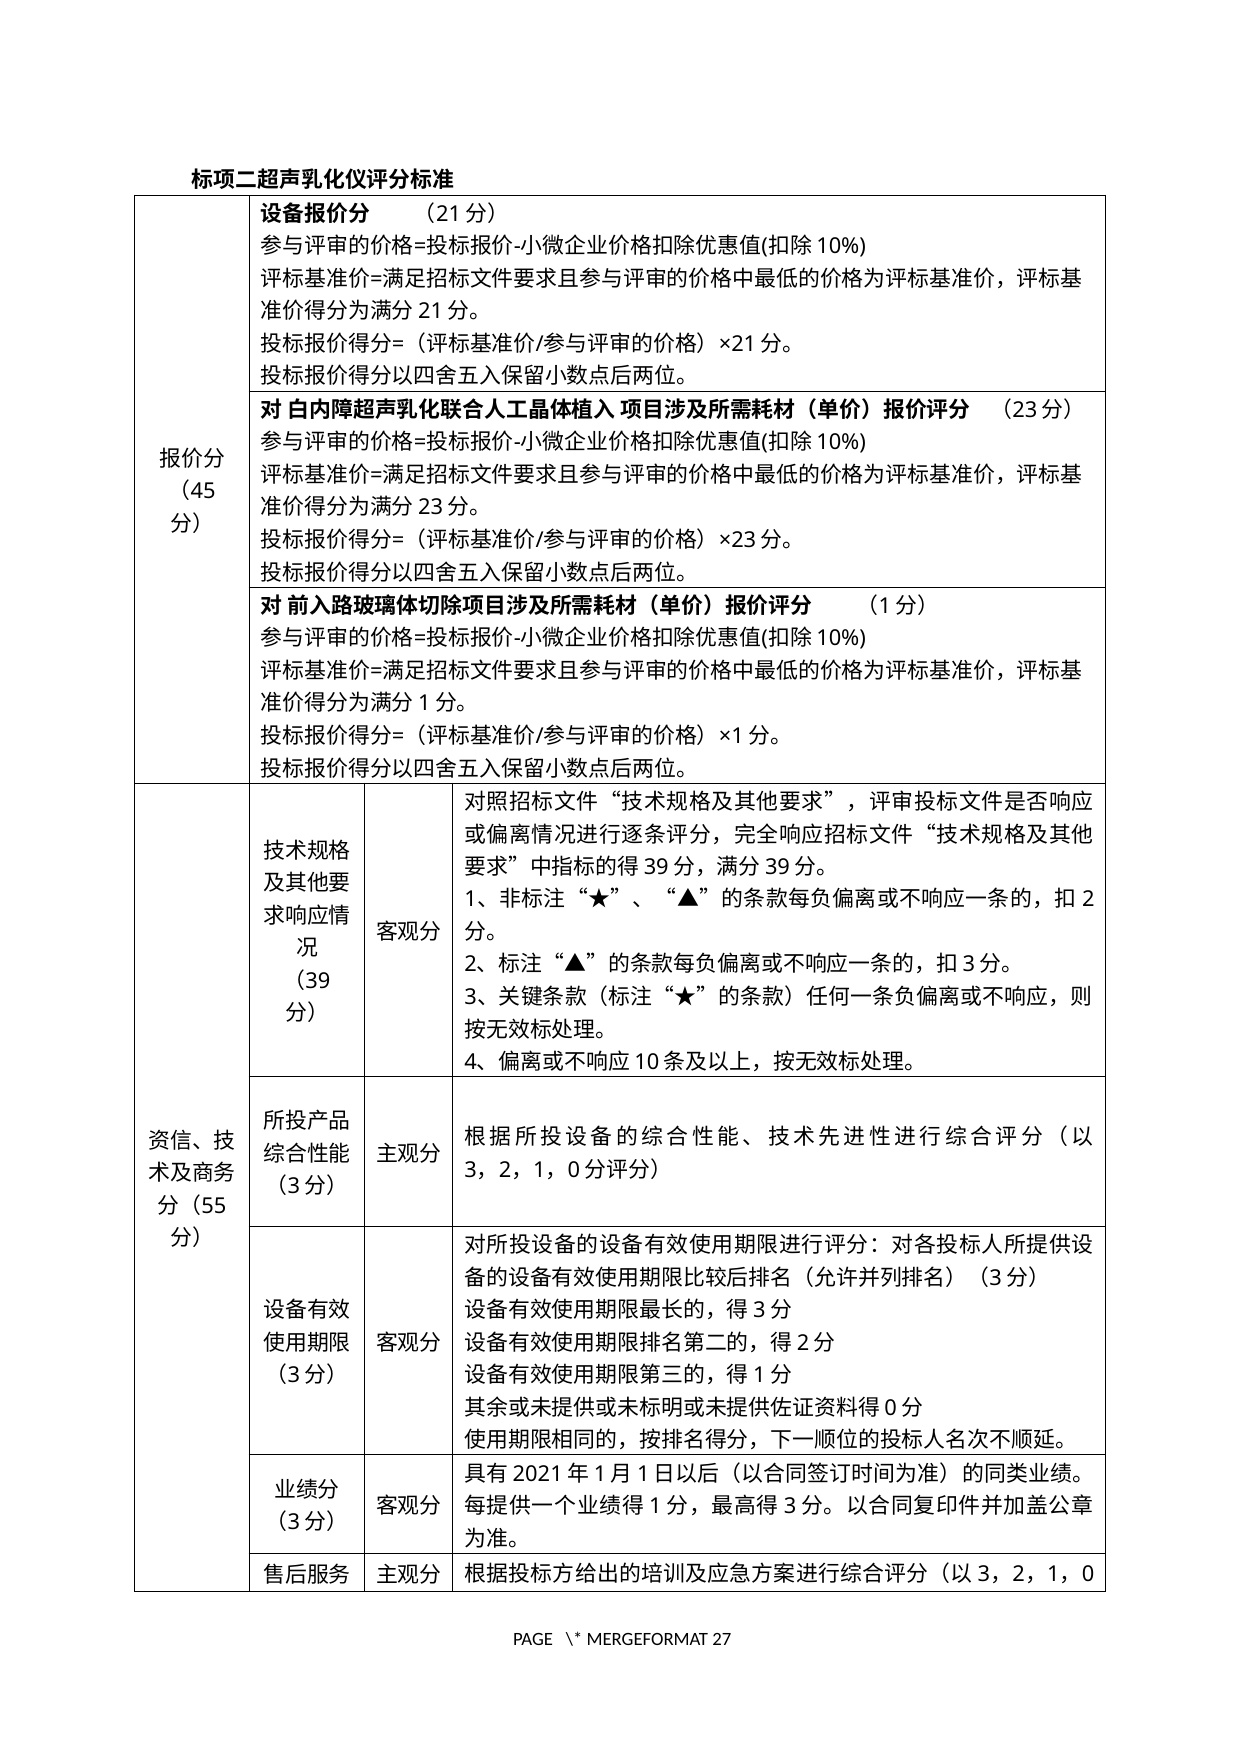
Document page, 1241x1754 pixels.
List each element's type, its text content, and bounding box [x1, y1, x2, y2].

table_cell 具有2021年1月1日以后（以合同签订时间为准）的同类业绩。每提供一个业绩得1分，最高得3分。以合同复印件并加盖公章为准。 [453, 1455, 1105, 1553]
table_cell 售后服务（6分） [250, 1554, 364, 1591]
table_cell 设备有效使用期限（3分） [250, 1227, 364, 1454]
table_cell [453, 1554, 1105, 1591]
table_cell 对照招标文件“技术规格及其他要求”，评审投标文件是否响应或偏离情况进行逐条评分，完全响应招标文件“技术规格及其他要求”中指标的得39分，满分39分。 1、非标注“★”、“▲”的条款每负偏离或不响应一条的，扣2分。 2、标注“▲”的条款每负偏离或不响应一条的，扣3分。 3、关键条款（标注“★”的条款）任何一条负偏离或不响应，则按无效标处理。 4、偏离或不响应10条及以上，按无效标处理。 [453, 784, 1105, 1076]
table_cell 对 白内障超声乳化联合人工晶体植入 项目涉及所需耗材（单价）报价评分 （23分） 参与评审的价格=投标报价-小微企业价格扣除优惠值(扣除10%) 评标基准价=满足招标文件要求且参与评审的价格中最低的价格为评标基准价，评标基准价得分为满分23分。 投标报价得分=（评标基准价/参与评审的价格）×23分。 投标报价得分以四舍五入保留小数点后两位。 [250, 392, 1105, 587]
table_cell 资信、技术及商务分（55分） [135, 784, 249, 1591]
table_cell 客观分 [365, 784, 452, 1076]
text 标项二超声乳化仪评分标准 [148, 162, 1092, 194]
table_cell 对 前入路玻璃体切除项目涉及所需耗材（单价）报价评分 （1分） 参与评审的价格=投标报价-小微企业价格扣除优惠值(扣除10%) 评标基准价=满足招标文件要求且参与评审的价格中最低的价格为评标基准价，评标基准价得分为满分1分。 投标报价得分=（评标基准价/参与评审的价格）×1分。 投标报价得分以四舍五入保留小数点后两位。 [250, 588, 1105, 783]
table_cell 客观分 [365, 1227, 452, 1454]
table_cell 所投产品综合性能（3分） [250, 1077, 364, 1226]
table_cell 技术规格及其他要求响应情况 （39分） [250, 784, 364, 1076]
table_cell 根据所投设备的综合性能、技术先进性进行综合评分（以3，2，1，0分评分） [453, 1077, 1105, 1226]
table_cell 对所投设备的设备有效使用期限进行评分：对各投标人所提供设备的设备有效使用期限比较后排名（允许并列排名）（3分） 设备有效使用期限最长的，得3分 设备有效使用期限排名第二的，得2分 设备有效使用期限第三的，得1分 其余或未提供或未标明或未提供佐证资料得0分 使用期限相同的，按排名得分，下一顺位的投标人名次不顺延。 [453, 1227, 1105, 1454]
table_cell 业绩分 （3分） [250, 1455, 364, 1553]
table_cell 主观分 [365, 1077, 452, 1226]
table_cell 客观分 [365, 1455, 452, 1553]
table_cell 主观分 [365, 1554, 452, 1591]
table_header 设备报价分 （21分） 参与评审的价格=投标报价-小微企业价格扣除优惠值(扣除10%) 评标基准价=满足招标文件要求且参与评审的价格中最低的价格为评标基准价，评标基准价得分为满分21分。 投标报价得分=（评标基准价/参与评审的价格）×21分。 投标报价得分以四舍五入保留小数点后两位。 [250, 196, 1105, 391]
table_header 报价分 （45分） [135, 196, 249, 783]
